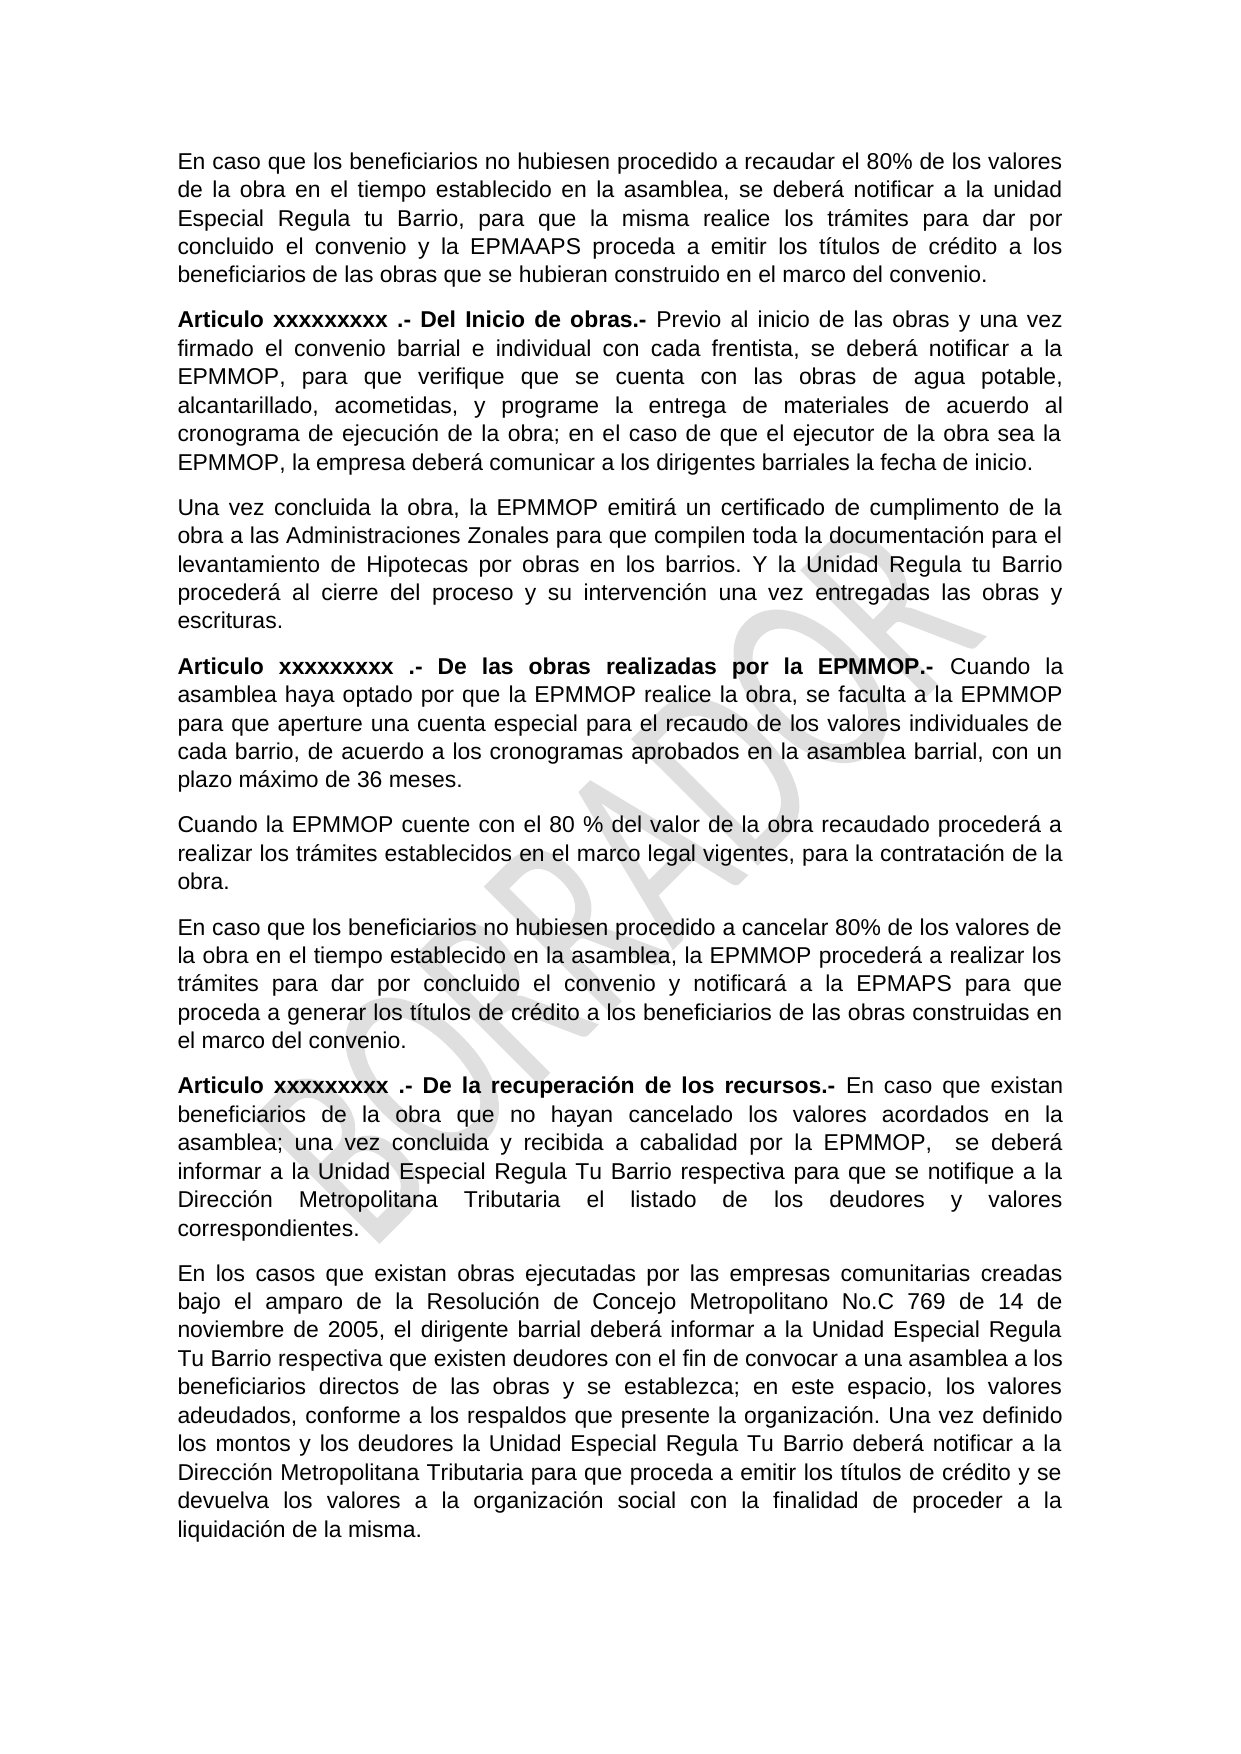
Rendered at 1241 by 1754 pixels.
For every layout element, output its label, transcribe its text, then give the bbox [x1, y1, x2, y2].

text Una vez concluida la obra, la EPMMOP emitirá un certificado de cumplimento de la obra a las Administraciones Zonales para que compilen toda la documentación para el levantamiento de Hipotecas por obras en los barrios. Y la Unidad Regula tu Barrio procederá al cierre del proceso y su intervención una vez entregadas las obras y escrituras. [177, 494, 1063, 634]
text Cuando la EPMMOP cuente con el 80 % del valor de la obra recaudado procederá a realizar los trámites establecidos en el marco legal vigentes, para la contratación de la obra. [177, 811, 1063, 895]
text Articulo xxxxxxxxx .- De la recuperación de los recursos.- En caso que existan beneficiarios de la obra que no hayan cancelado los valores acordados en la asamblea; una vez concluida y recibida a cabalidad por la EPMMOP, se deberá informar a la Unidad Especial Regula Tu Barrio respectiva para que se notifique a la Dirección Metropolitana Tributaria el listado de los deudores y valores correspondientes. [177, 1072, 1063, 1241]
text En caso que los beneficiarios no hubiesen procedido a recaudar el 80% de los valores de la obra en el tiempo establecido en la asamblea, se deberá notificar a la unidad Especial Regula tu Barrio, para que la misma realice los trámites para dar por concluido el convenio y la EPMAAPS proceda a emitir los títulos de crédito a los beneficiarios de las obras que se hubieran construido en el marco del convenio. [177, 148, 1063, 288]
text En los casos que existan obras ejecutadas por las empresas comunitarias creadas bajo el amparo de la Resolución de Concejo Metropolitano No.C 769 de 14 de noviembre de 2005, el dirigente barrial deberá informar a la Unidad Especial Regula Tu Barrio respectiva que existen deudores con el fin de convocar a una asamblea a los beneficiarios directos de las obras y se establezca; en este espacio, los valores adeudados, conforme a los respaldos que presente la organización. Una vez definido los montos y los deudores la Unidad Especial Regula Tu Barrio deberá notificar a la Dirección Metropolitana Tributaria para que proceda a emitir los títulos de crédito y se devuelva los valores a la organización social con la finalidad de proceder a la liquidación de la misma. [177, 1259, 1063, 1542]
text En caso que los beneficiarios no hubiesen procedido a cancelar 80% de los valores de la obra en el tiempo establecido en la asamblea, la EPMMOP procederá a realizar los trámites para dar por concluido el convenio y notificará a la EPMAPS para que proceda a generar los títulos de crédito a los beneficiarios de las obras construidas en el marco del convenio. [177, 913, 1063, 1053]
text Articulo xxxxxxxxx .- Del Inicio de obras.- Previo al inicio de las obras y una vez firmado el convenio barrial e individual con cada frentista, se deberá notificar a la EPMMOP, para que verifique que se cuenta con las obras de agua potable, alcantarillado, acometidas, y programe la entrega de materiales de acuerdo al cronograma de ejecución de la obra; en el caso de que el ejecutor de la obra sea la EPMMOP, la empresa deberá comunicar a los dirigentes barriales la fecha de inicio. [177, 306, 1063, 475]
text Articulo xxxxxxxxx .- De las obras realizadas por la EPMMOP.- Cuando la asamblea haya optado por que la EPMMOP realice la obra, se faculta a la EPMMOP para que aperture una cuenta especial para el recaudo de los valores individuales de cada barrio, de acuerdo a los cronogramas aprobados en la asamblea barrial, con un plazo máximo de 36 meses. [177, 653, 1063, 793]
